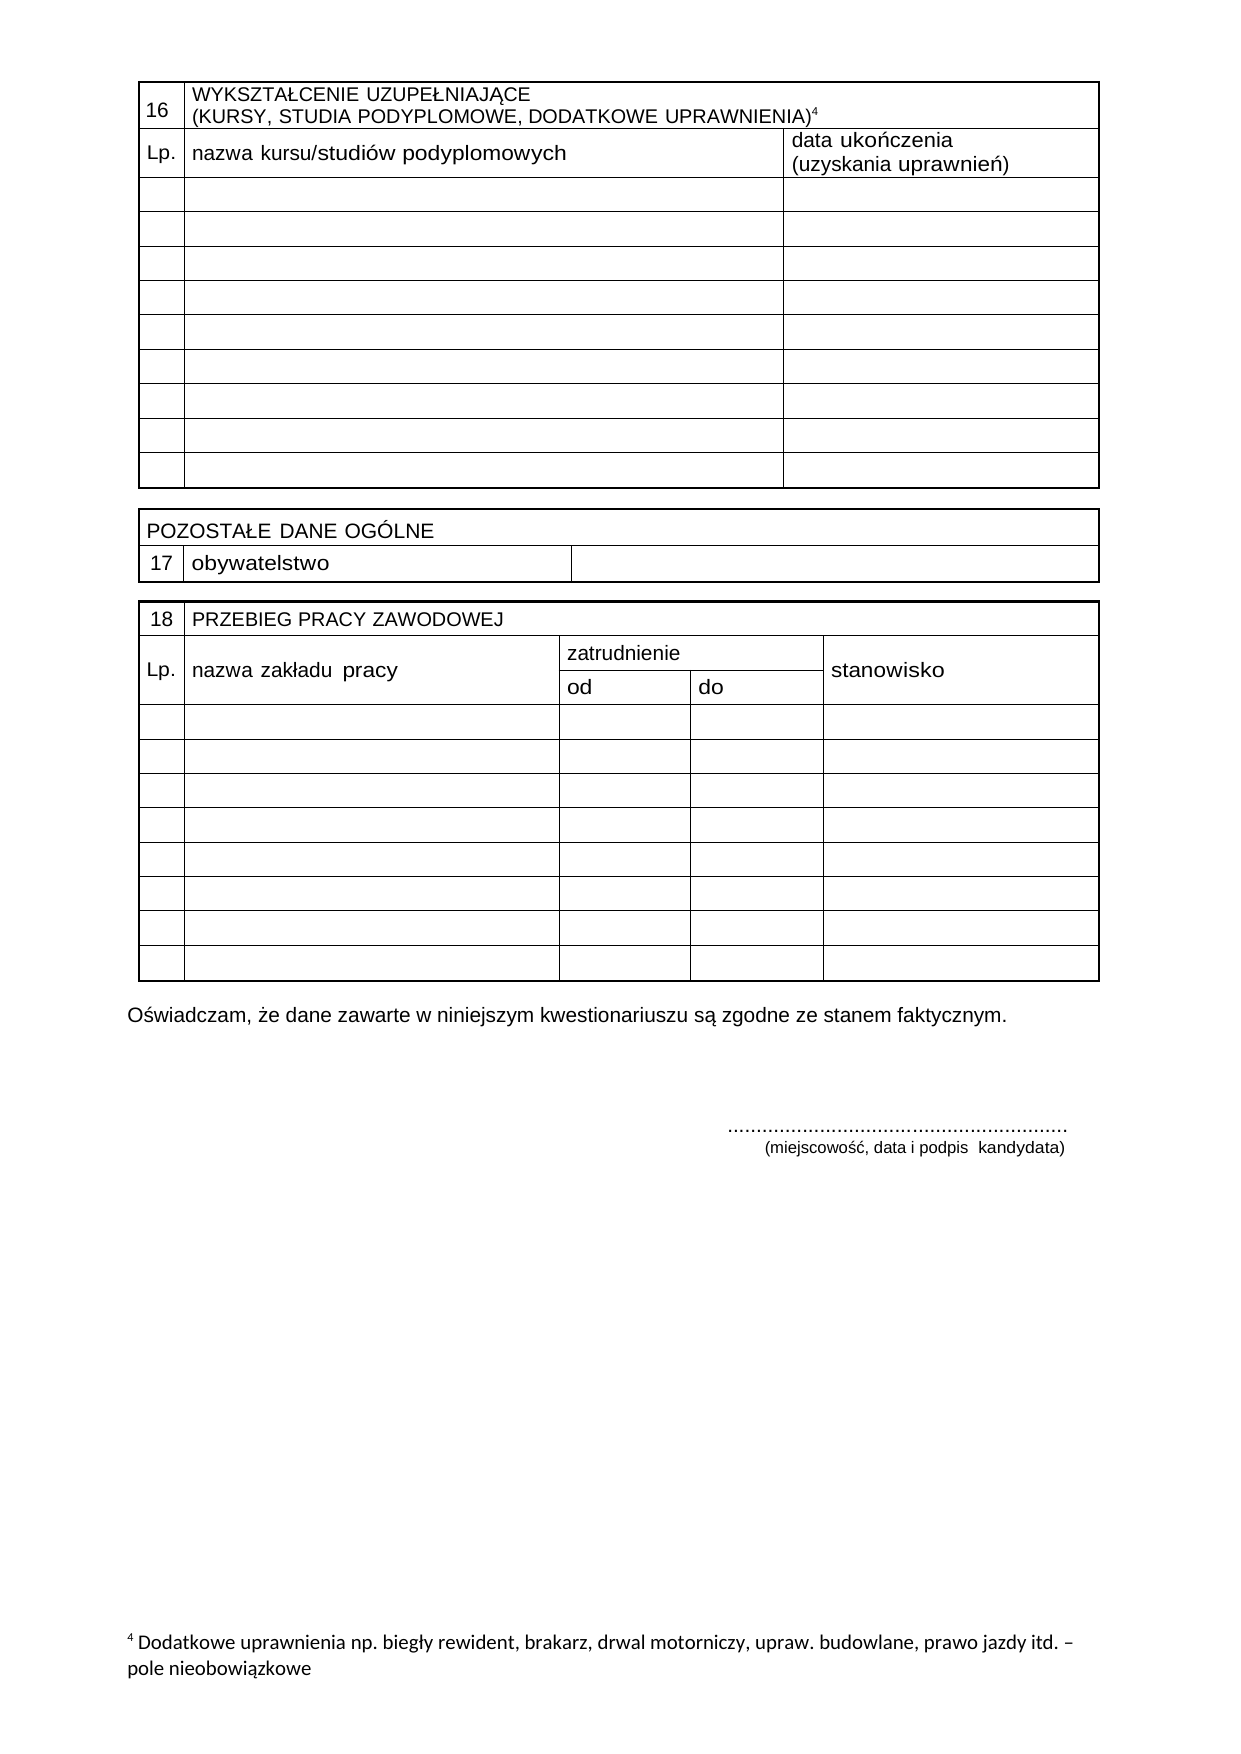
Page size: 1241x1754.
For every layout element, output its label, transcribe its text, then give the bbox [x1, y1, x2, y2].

table_cell [185, 350, 783, 383]
table_cell [691, 911, 823, 945]
table_cell [140, 877, 184, 910]
table_cell [784, 315, 1098, 349]
table_header 18 [140, 603, 184, 635]
table_cell [691, 740, 823, 773]
table_cell [824, 946, 1098, 979]
table_cell [140, 315, 184, 349]
table_cell [560, 946, 690, 979]
table_cell [140, 453, 184, 487]
table_cell [185, 453, 783, 487]
table_cell [140, 419, 184, 452]
table_cell [784, 281, 1098, 314]
table_cell [185, 877, 559, 910]
table_cell [140, 911, 184, 945]
table_cell [824, 808, 1098, 842]
table_cell [560, 911, 690, 945]
table_cell [691, 774, 823, 807]
table_cell [824, 877, 1098, 910]
table_cell nazwa kursu/studiów podyplomowych [185, 129, 783, 177]
table_cell [572, 546, 1098, 581]
table_header PRZEBIEG PRACY ZAWODOWEJ [185, 603, 1098, 635]
table_cell zatrudnienie [560, 636, 823, 670]
table_cell nazwa zakładu pracy [185, 636, 559, 704]
table_cell [560, 877, 690, 910]
table_header POZOSTAŁE DANE OGÓLNE [140, 510, 1098, 545]
table_cell [185, 946, 559, 979]
table_cell obywatelstwo [184, 546, 571, 581]
table_cell [140, 740, 184, 773]
table_cell [185, 212, 783, 246]
table_cell Lp. [140, 636, 184, 704]
table_cell data ukończenia (uzyskania uprawnień) [784, 129, 1098, 177]
table_cell do [691, 671, 823, 704]
table_cell [784, 212, 1098, 246]
table_cell [185, 315, 783, 349]
table_cell [140, 247, 184, 280]
text Oświadczam, że dane zawarte w niniejszym kwestionariuszu są zgodne ze stanem faktycznym. [127, 1002, 1113, 1026]
table_cell Lp. [140, 129, 184, 177]
table_cell od [560, 671, 690, 704]
table_cell 17 [140, 546, 183, 581]
table_cell [140, 946, 184, 979]
table_cell [784, 178, 1098, 211]
table_cell [691, 808, 823, 842]
table_cell [691, 877, 823, 910]
table_cell [824, 843, 1098, 876]
table_cell [140, 843, 184, 876]
table_cell [140, 705, 184, 738]
table_cell [560, 705, 690, 738]
table_cell [185, 843, 559, 876]
table_cell [560, 808, 690, 842]
table_cell [560, 774, 690, 807]
table_cell [185, 178, 783, 211]
table_header 16 [140, 83, 184, 128]
table_cell [140, 808, 184, 842]
table_cell stanowisko [824, 636, 1098, 704]
table_cell [185, 911, 559, 945]
table_cell [784, 350, 1098, 383]
table_cell [824, 911, 1098, 945]
table_cell [140, 774, 184, 807]
table_cell [185, 740, 559, 773]
table_cell [784, 247, 1098, 280]
table_cell [140, 178, 184, 211]
text ........................................................... [148, 1113, 1088, 1137]
table_cell [691, 705, 823, 738]
table_cell [560, 740, 690, 773]
table_cell [824, 705, 1098, 738]
table_cell [140, 281, 184, 314]
table_cell [185, 419, 783, 452]
table_cell [185, 808, 559, 842]
table_cell [784, 419, 1098, 452]
table_cell [140, 350, 184, 383]
table_cell [185, 384, 783, 417]
table_cell [691, 843, 823, 876]
table_cell [824, 740, 1098, 773]
table_cell [140, 212, 184, 246]
table_cell [185, 281, 783, 314]
table_cell [140, 384, 184, 417]
table_header WYKSZTAŁCENIE UZUPEŁNIAJĄCE (KURSY, STUDIA PODYPLOMOWE, DODATKOWE UPRAWNIENIA) [185, 83, 1098, 128]
table_cell [691, 946, 823, 979]
table_cell [185, 774, 559, 807]
table_cell [560, 843, 690, 876]
table_cell [824, 774, 1098, 807]
text (miejscowość, data i podpis kandydata) [194, 1137, 1115, 1156]
table_cell [185, 705, 559, 738]
table_cell [185, 247, 783, 280]
table_cell [784, 453, 1098, 487]
table_cell [784, 384, 1098, 417]
